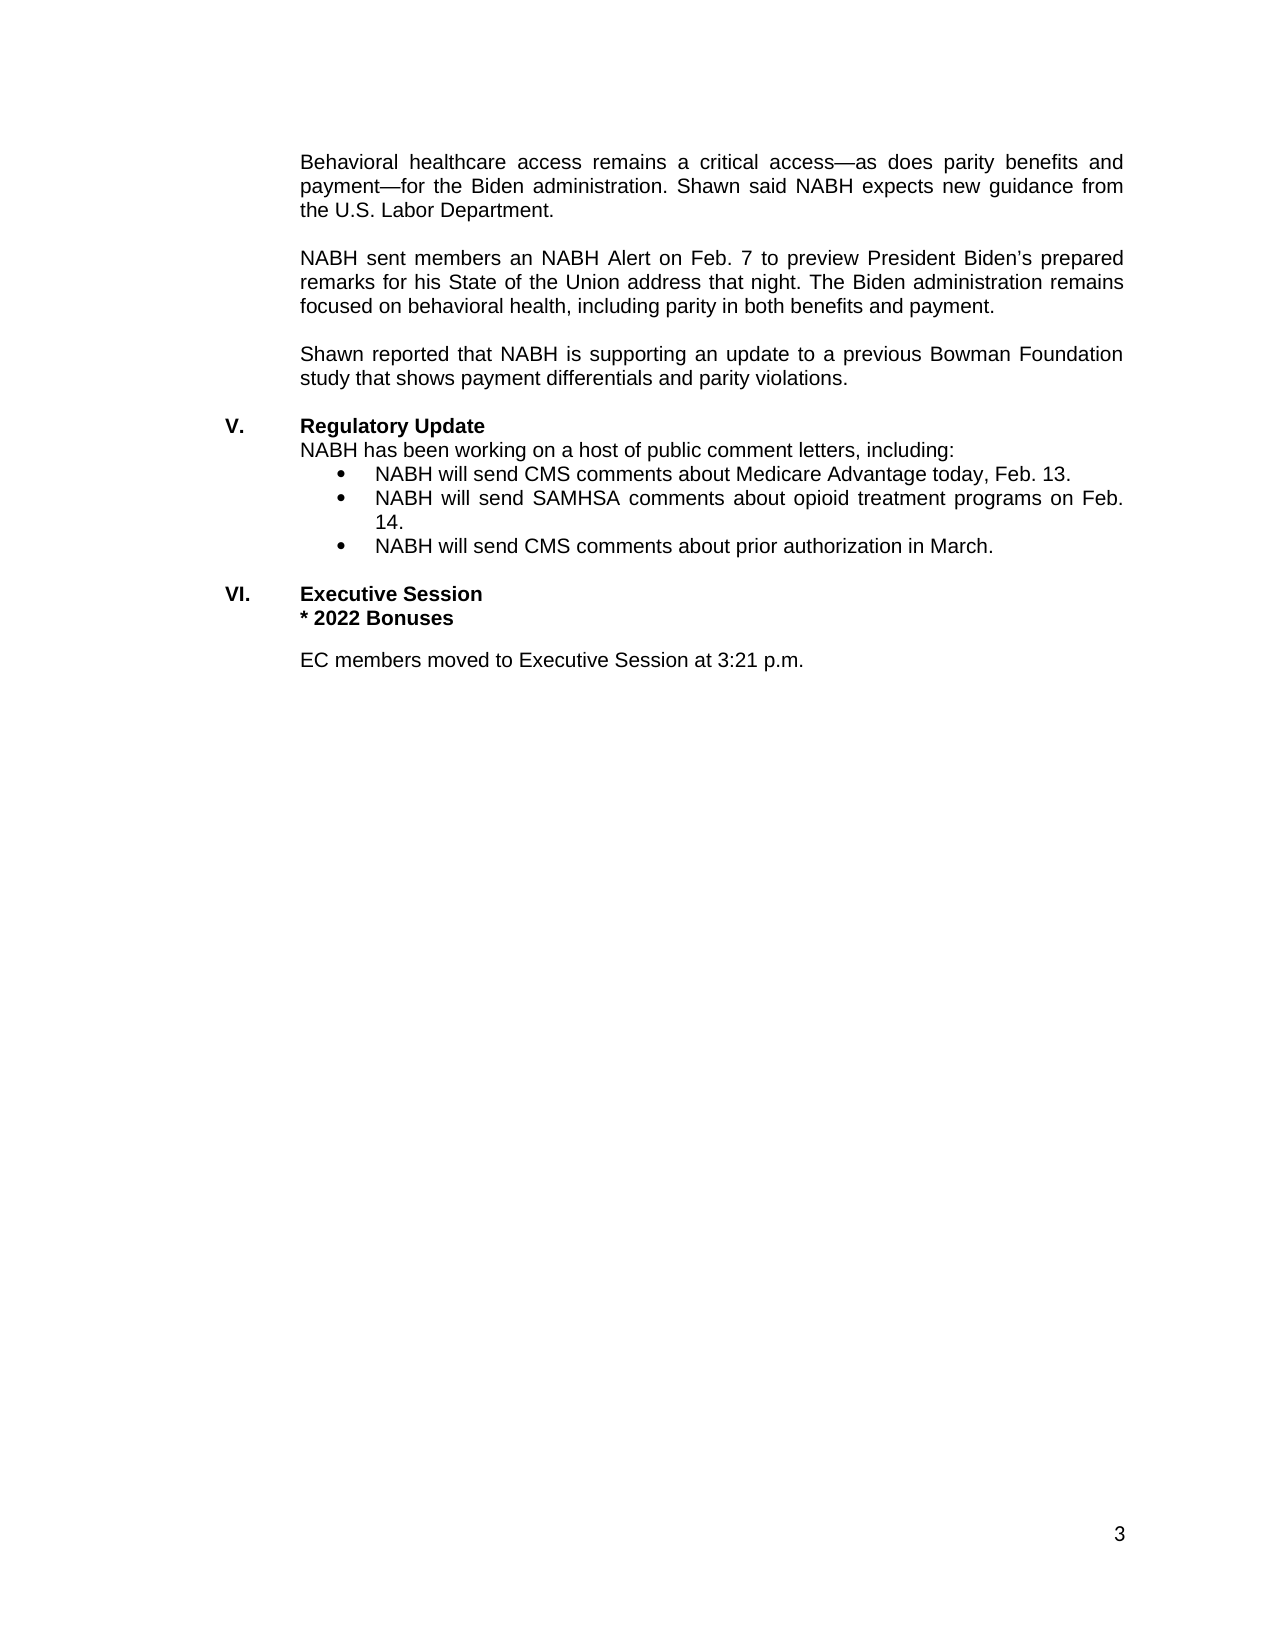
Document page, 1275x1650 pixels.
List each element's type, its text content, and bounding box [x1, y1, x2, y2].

text Shawn reported that NABH is supporting an update to a previous Bowman Foundation study that shows payment differentials and parity violations. [300, 342, 1125, 389]
text EC members moved to Executive Session at 3:21 p.m. [300, 648, 1125, 672]
list Regulatory Update [225, 413, 1125, 437]
list NABH will send CMS comments about Medicare Advantage today, Feb. 13. [337, 461, 1125, 486]
list Executive Session [225, 582, 1125, 606]
text * 2022 Bonuses [300, 606, 1125, 629]
text NABH sent members an NABH Alert on Feb. 7 to preview President Biden’s prepared remarks for his State of the Union address that night. The Biden administration remains focused on behavioral health, including parity in both benefits and payment. [300, 246, 1125, 318]
list NABH will send SAMHSA comments about opioid treatment programs on Feb. 14. [337, 486, 1125, 533]
list NABH has been working on a host of public comment letters, including: [300, 437, 1125, 461]
text Behavioral healthcare access remains a critical access—as does parity benefits and payment—for the Biden administration. Shawn said NABH expects new guidance from the U.S. Labor Department. [300, 150, 1125, 222]
list NABH will send CMS comments about prior authorization in March. [337, 533, 1125, 558]
